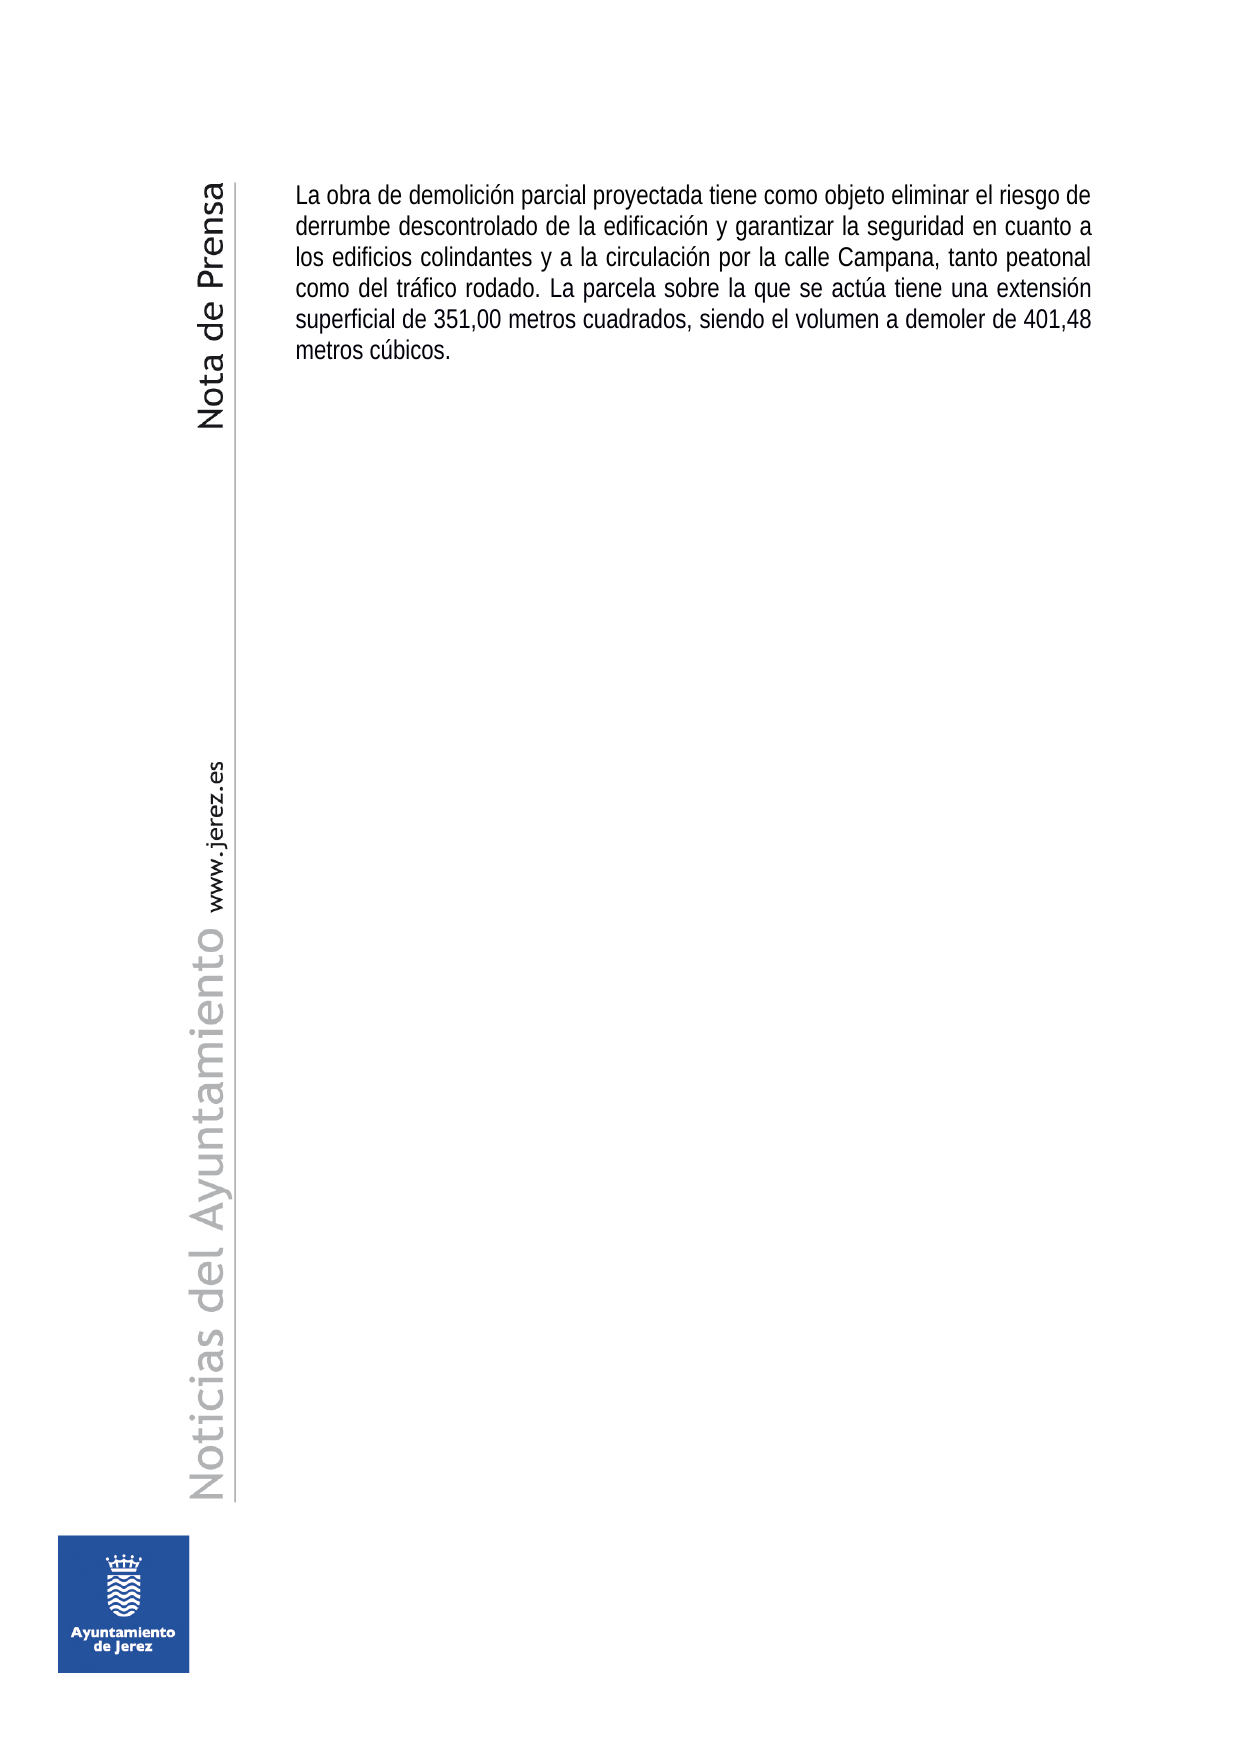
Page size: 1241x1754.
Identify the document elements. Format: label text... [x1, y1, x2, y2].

picture [58, 181, 236, 1673]
text La obra de demolición parcial proyectada tiene como objeto eliminar el riesgo de derrumbe descontrolado de la edificación y garantizar la seguridad en cuanto a los edificios colindantes y a la circulación por la calle Campana, tanto peatonal como del tráfico rodado. La parcela sobre la que se actúa tiene una extensión superficial de 351,00 metros cuadrados, siendo el volumen a demoler de 401,48 metros cúbicos. [295, 179, 1092, 365]
